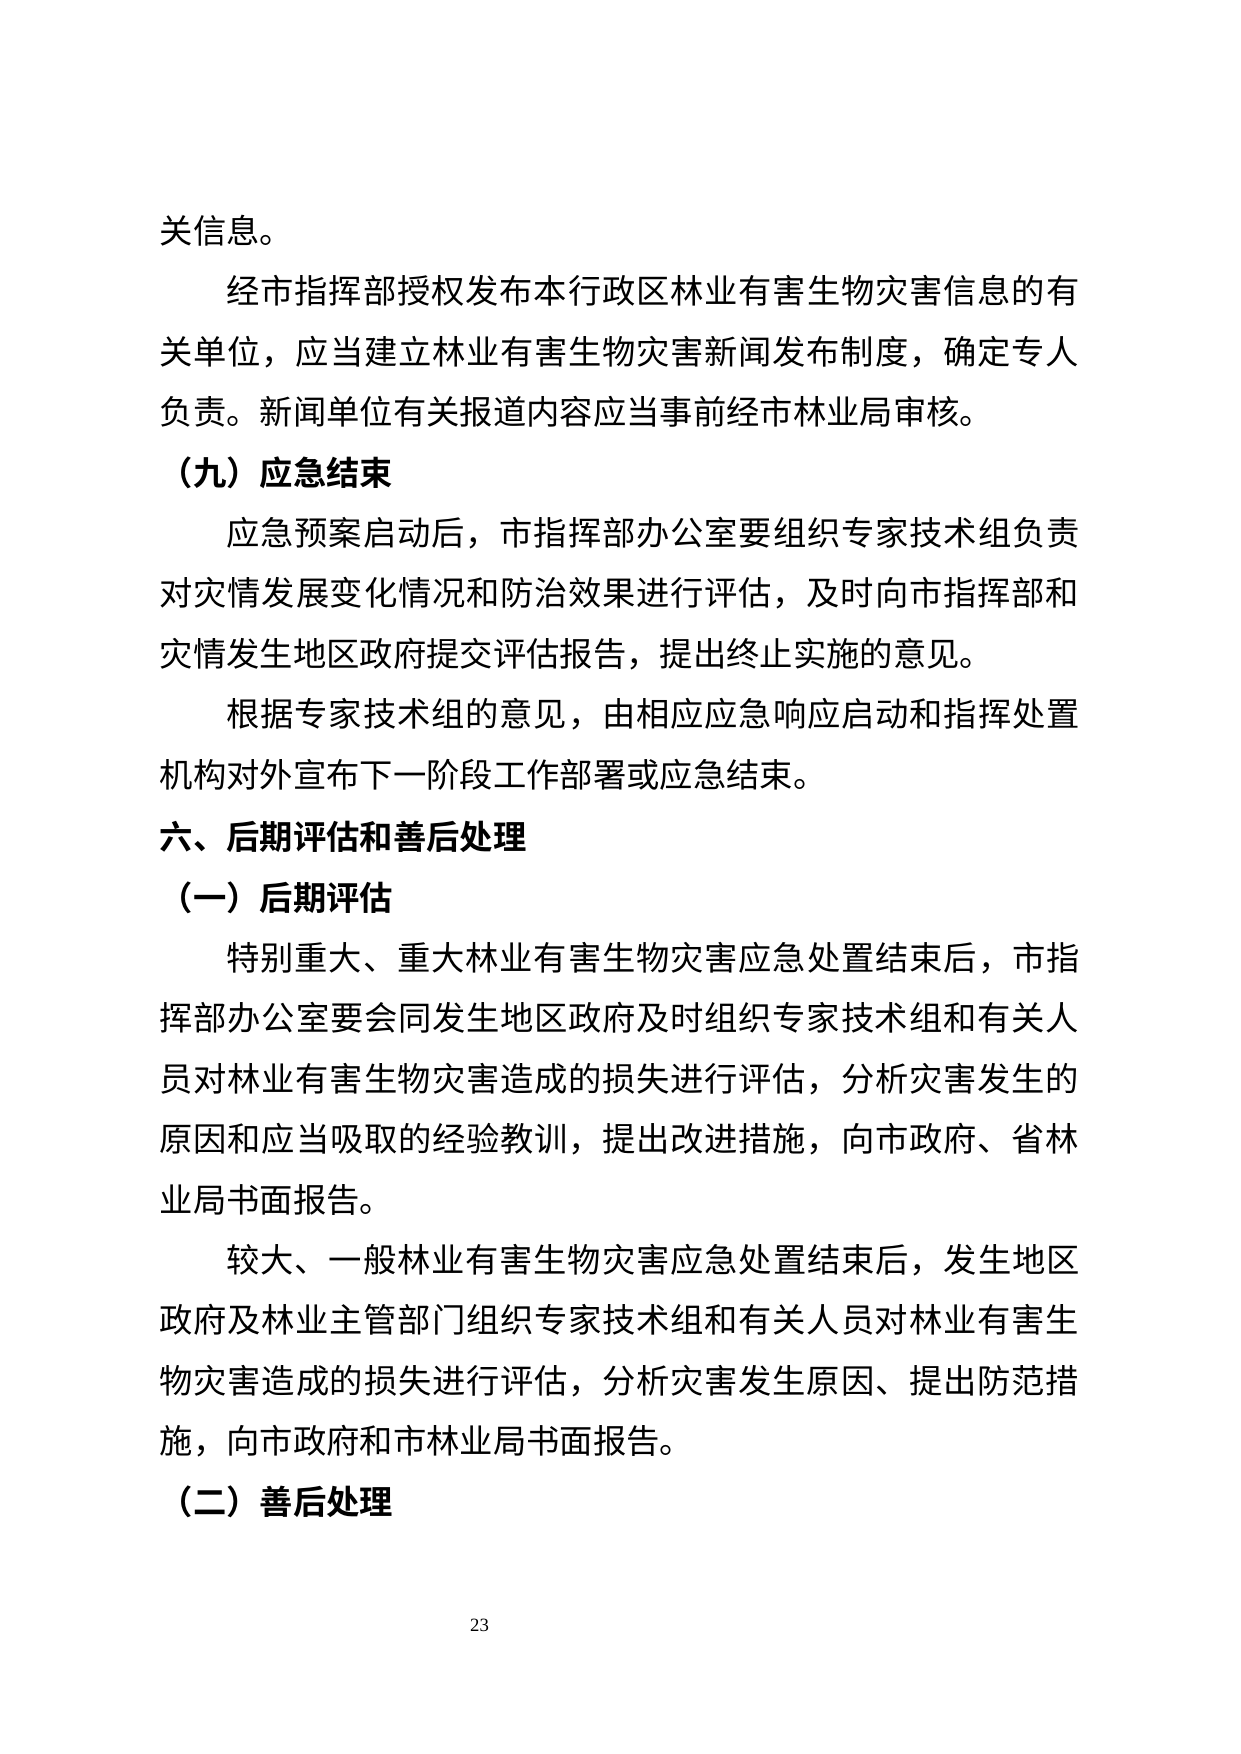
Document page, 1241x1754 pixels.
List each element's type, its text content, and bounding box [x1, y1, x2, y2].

text （二）善后处理 [159, 1466, 1081, 1526]
text 特别重大、重大林业有害生物灾害应急处置结束后，市指挥部办公室要会同发生地区政府及时组织专家技术组和有关人员对林业有害生物灾害造成的损失进行评估，分析灾害发生的原因和应当吸取的经验教训，提出改进措施，向市政府、省林业局书面报告。 [159, 922, 1081, 1224]
text 六、后期评估和善后处理 [159, 799, 1081, 862]
text 较大、一般林业有害生物灾害应急处置结束后，发生地区政府及林业主管部门组织专家技术组和有关人员对林业有害生物灾害造成的损失进行评估，分析灾害发生原因、提出防范措施，向市政府和市林业局书面报告。 [159, 1224, 1081, 1466]
text 应急预案启动后，市指挥部办公室要组织专家技术组负责对灾情发展变化情况和防治效果进行评估，及时向市指挥部和灾情发生地区政府提交评估报告，提出终止实施的意见。 [159, 497, 1081, 678]
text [159, 195, 1081, 255]
text （一）后期评估 [159, 862, 1081, 922]
text 根据专家技术组的意见，由相应应急响应启动和指挥处置机构对外宣布下一阶段工作部署或应急结束。 [159, 678, 1081, 799]
text （九）应急结束 [159, 437, 1081, 497]
text 经市指挥部授权发布本行政区林业有害生物灾害信息的有关单位，应当建立林业有害生物灾害新闻发布制度，确定专人负责。新闻单位有关报道内容应当事前经市林业局审核。 [159, 255, 1081, 437]
